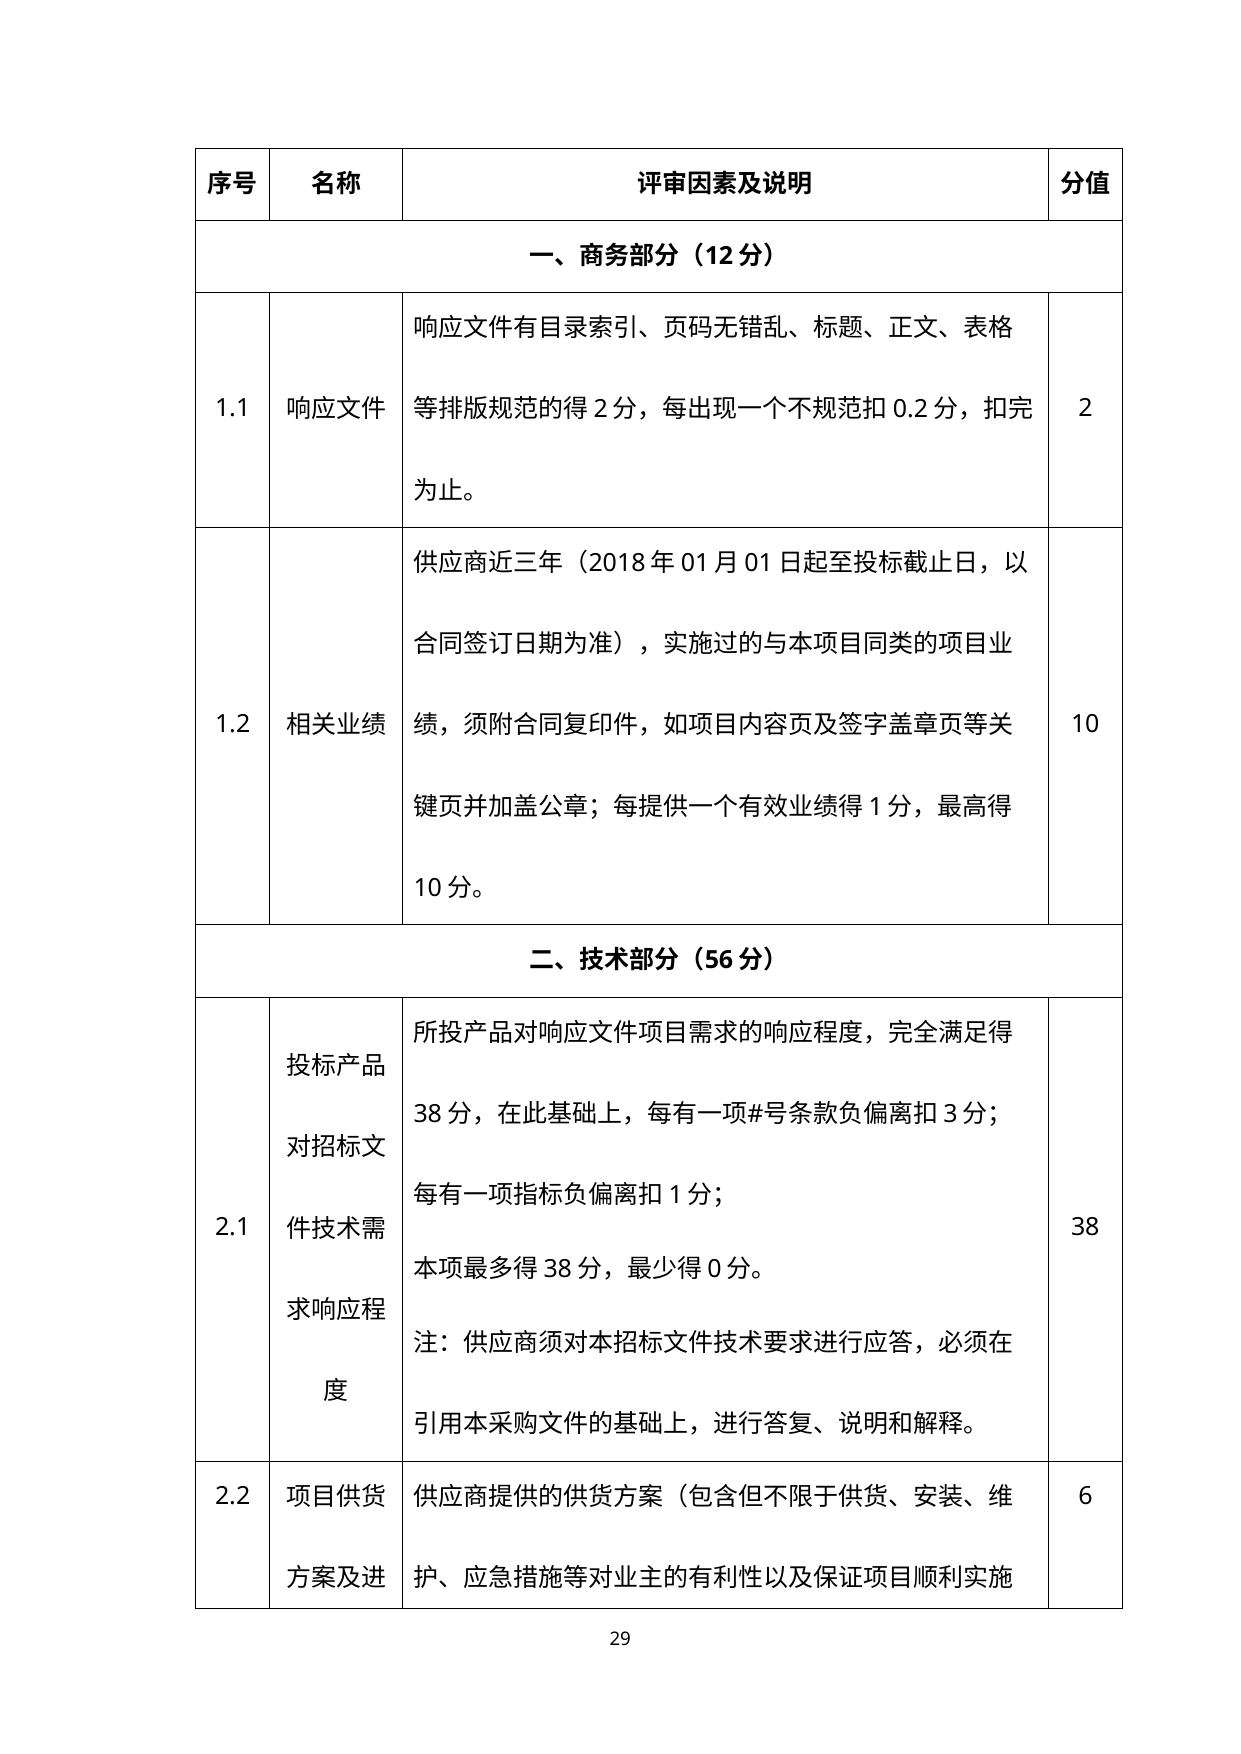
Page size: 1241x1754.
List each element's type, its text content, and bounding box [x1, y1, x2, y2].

table_cell 6 [1049, 1462, 1122, 1608]
table_cell 二、技术部分（56分） [196, 925, 1122, 997]
table_header 分值 [1049, 149, 1122, 220]
table_cell 相关业绩 [270, 528, 402, 924]
table_cell 响应文件 [270, 293, 402, 527]
table_cell 所投产品对响应文件项目需求的响应程度，完全满足得38分，在此基础上，每有一项#号条款负偏离扣3分；每有一项指标负偏离扣1分； 本项最多得38分，最少得0分。 注：供应商须对本招标文件技术要求进行应答，必须在引用本采购文件的基础上，进行答复、说明和解释。 [403, 998, 1048, 1461]
table_header 序号 [196, 149, 269, 220]
table_cell 1.1 [196, 293, 269, 527]
table_cell 10 [1049, 528, 1122, 924]
table_cell 38 [1049, 998, 1122, 1461]
table_cell 项目供货方案及进度保障计划 [270, 1462, 402, 1608]
table_cell 2.1 [196, 998, 269, 1461]
table_header 评审因素及说明 [403, 149, 1048, 220]
table_cell 1.2 [196, 528, 269, 924]
table_cell 投标产品对招标文件技术需求响应程度 [270, 998, 402, 1461]
table_cell 一、商务部分（12分） [196, 221, 1122, 292]
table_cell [403, 1462, 1048, 1608]
table_cell 响应文件有目录索引、页码无错乱、标题、正文、表格等排版规范的得2分，每出现一个不规范扣0.2分，扣完为止。 [403, 293, 1048, 527]
table_cell 供应商近三年（2018年01月01日起至投标截止日，以合同签订日期为准），实施过的与本项目同类的项目业绩，须附合同复印件，如项目内容页及签字盖章页等关键页并加盖公章；每提供一个有效业绩得1分，最高得10分。 [403, 528, 1048, 924]
table_cell 2 [1049, 293, 1122, 527]
table_header 名称 [270, 149, 402, 220]
table_cell 2.2 [196, 1462, 269, 1608]
